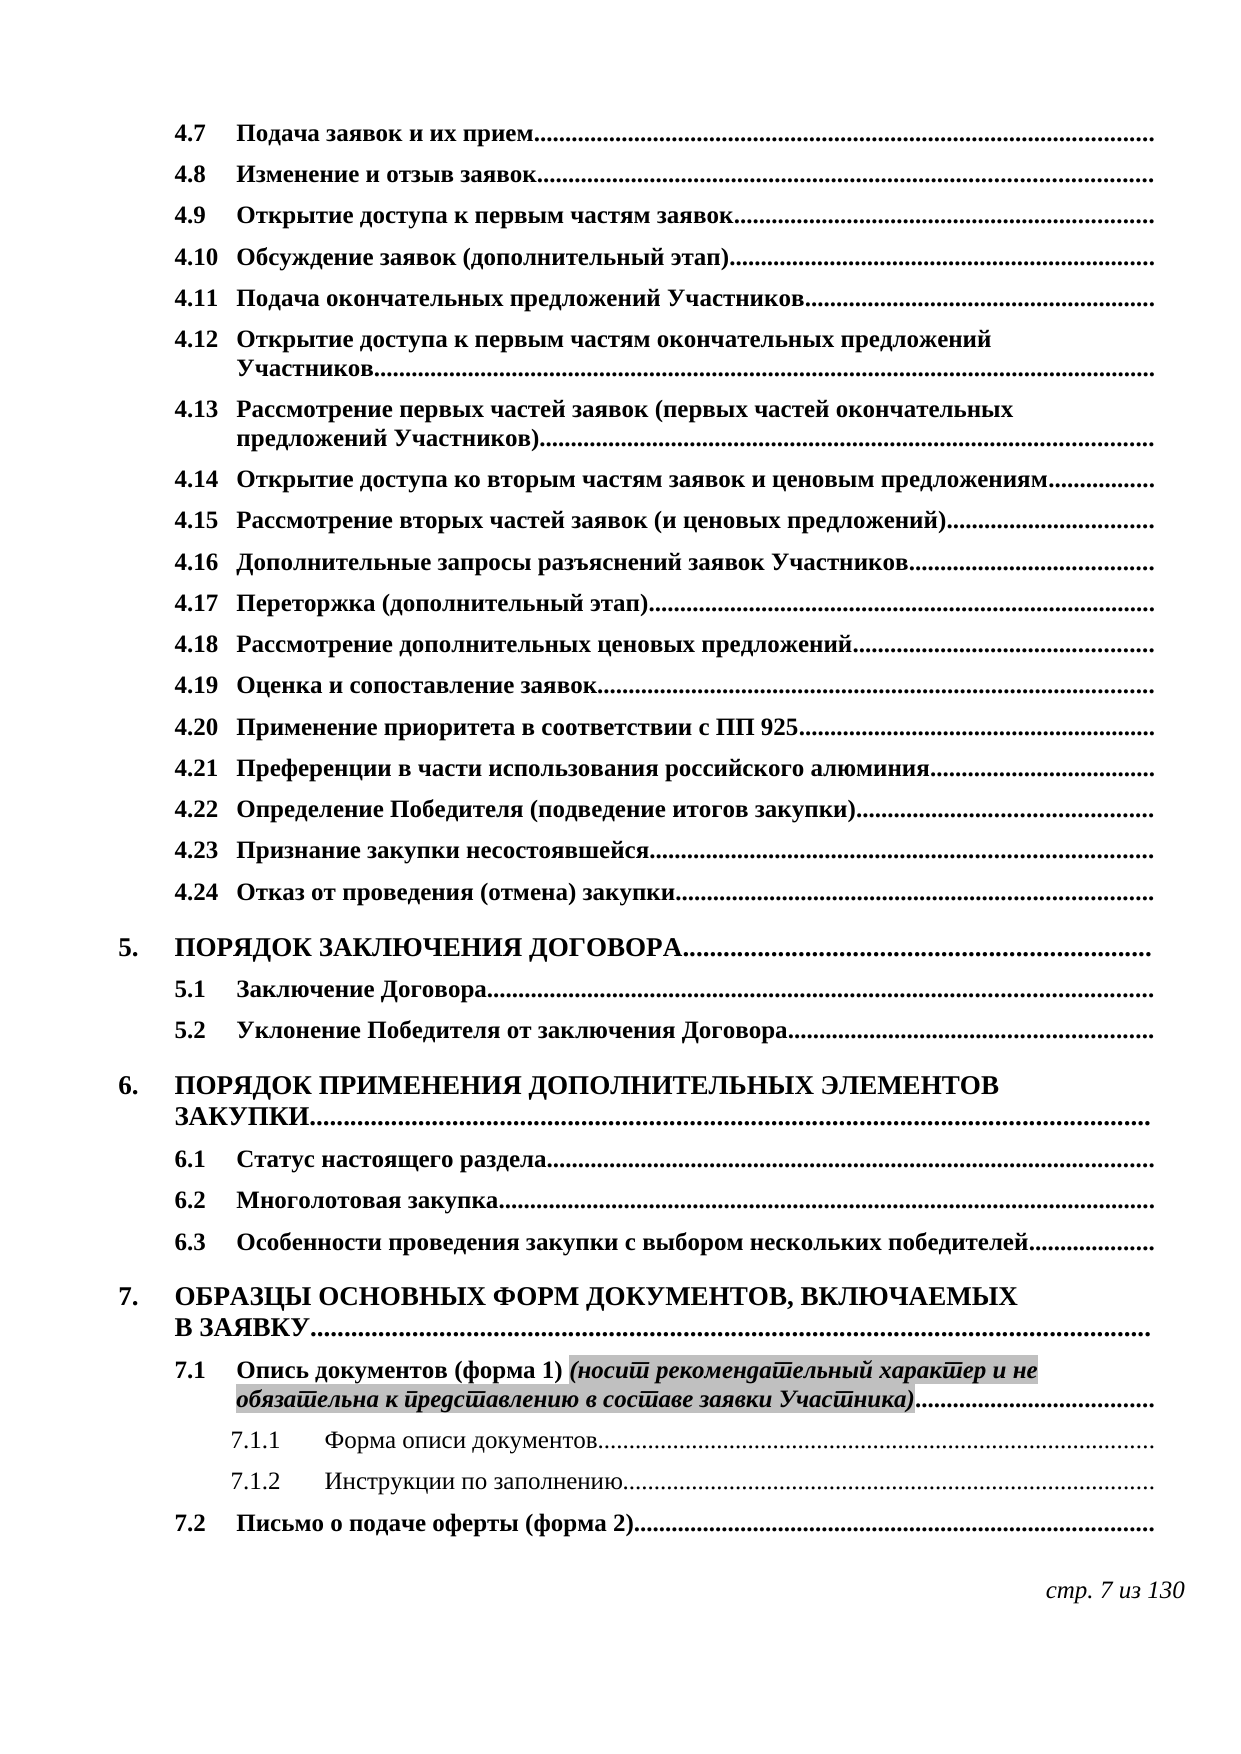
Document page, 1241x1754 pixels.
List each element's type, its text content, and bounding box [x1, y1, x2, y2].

text 4.24 Отказ от проведения (отмена) закупки 58 [174, 877, 1093, 906]
text 4.12 Открытие доступа к первым частям окончательных предложений Участников 44 [174, 324, 1093, 382]
text 6. ПОРЯДОК ПРИМЕНЕНИЯ ДОПОЛНИТЕЛЬНЫХ ЭЛЕМЕНТОВ ЗАКУПКИ 62 [118, 1069, 1063, 1132]
text 7.1 Опись документов (форма 1) (носит рекомендательный характер и не обязательна к представлению в составе заявки Участника) 64 [915, 1355, 1093, 1413]
text 4.19 Оценка и сопоставление заявок 51 [174, 671, 1093, 699]
text 4.9 Открытие доступа к первым частям заявок 41 [174, 201, 1093, 229]
text 7.1.2 Инструкции по заполнению 65 [230, 1466, 1063, 1495]
text 5.1 Заключение Договора 59 [174, 974, 1093, 1003]
text 5. ПОРЯДОК ЗАКЛЮЧЕНИЯ ДОГОВОРА 59 [118, 931, 1063, 962]
text 4.10 Обсуждение заявок (дополнительный этап) 42 [174, 242, 1093, 271]
text 4.14 Открытие доступа ко вторым частям заявок и ценовым предложениям 46 [174, 464, 1093, 493]
text 4.18 Рассмотрение дополнительных ценовых предложений 51 [174, 629, 1093, 658]
text 4.13 Рассмотрение первых частей заявок (первых частей окончательных предложений Участников) 45 [174, 394, 1093, 452]
text 6.2 Многолотовая закупка 62 [174, 1185, 1093, 1214]
text 4.17 Переторжка (дополнительный этап) 49 [174, 588, 1093, 617]
text 4.11 Подача окончательных предложений Участников 44 [174, 283, 1093, 312]
text 7. ОБРАЗЦЫ ОСНОВНЫХ ФОРМ ДОКУМЕНТОВ, ВКЛЮЧАЕМЫХ В ЗАЯВКУ 64 [118, 1280, 1063, 1343]
text 4.23 Признание закупки несостоявшейся 57 [174, 836, 1093, 864]
text 7.1 Опись документов (форма 1) (носит рекомендательный характер и не обязательна к представлению в составе заявки Участника) 64 [174, 1355, 569, 1413]
text 7.1.1 Форма описи документов 64 [230, 1425, 1063, 1454]
text 4.15 Рассмотрение вторых частей заявок (и ценовых предложений) 47 [174, 506, 1093, 534]
text 6.1 Статус настоящего раздела 62 [174, 1144, 1093, 1173]
text 5.2 Уклонение Победителя от заключения Договора 60 [174, 1016, 1093, 1044]
text 4.8 Изменение и отзыв заявок 41 [174, 159, 1093, 188]
text 4.7 Подача заявок и их прием 40 [174, 118, 1093, 147]
text 4.16 Дополнительные запросы разъяснений заявок Участников 48 [174, 547, 1093, 576]
text 6.3 Особенности проведения закупки с выбором нескольких победителей 63 [174, 1227, 1093, 1255]
text 4.22 Определение Победителя (подведение итогов закупки) 55 [174, 794, 1093, 823]
text 4.20 Применение приоритета в соответствии с ПП 925 52 [174, 712, 1093, 741]
text 4.21 Преференции в части использования российского алюминия 55 [174, 753, 1093, 782]
text 7.2 Письмо о подаче оферты (форма 2) 66 [174, 1508, 1093, 1536]
